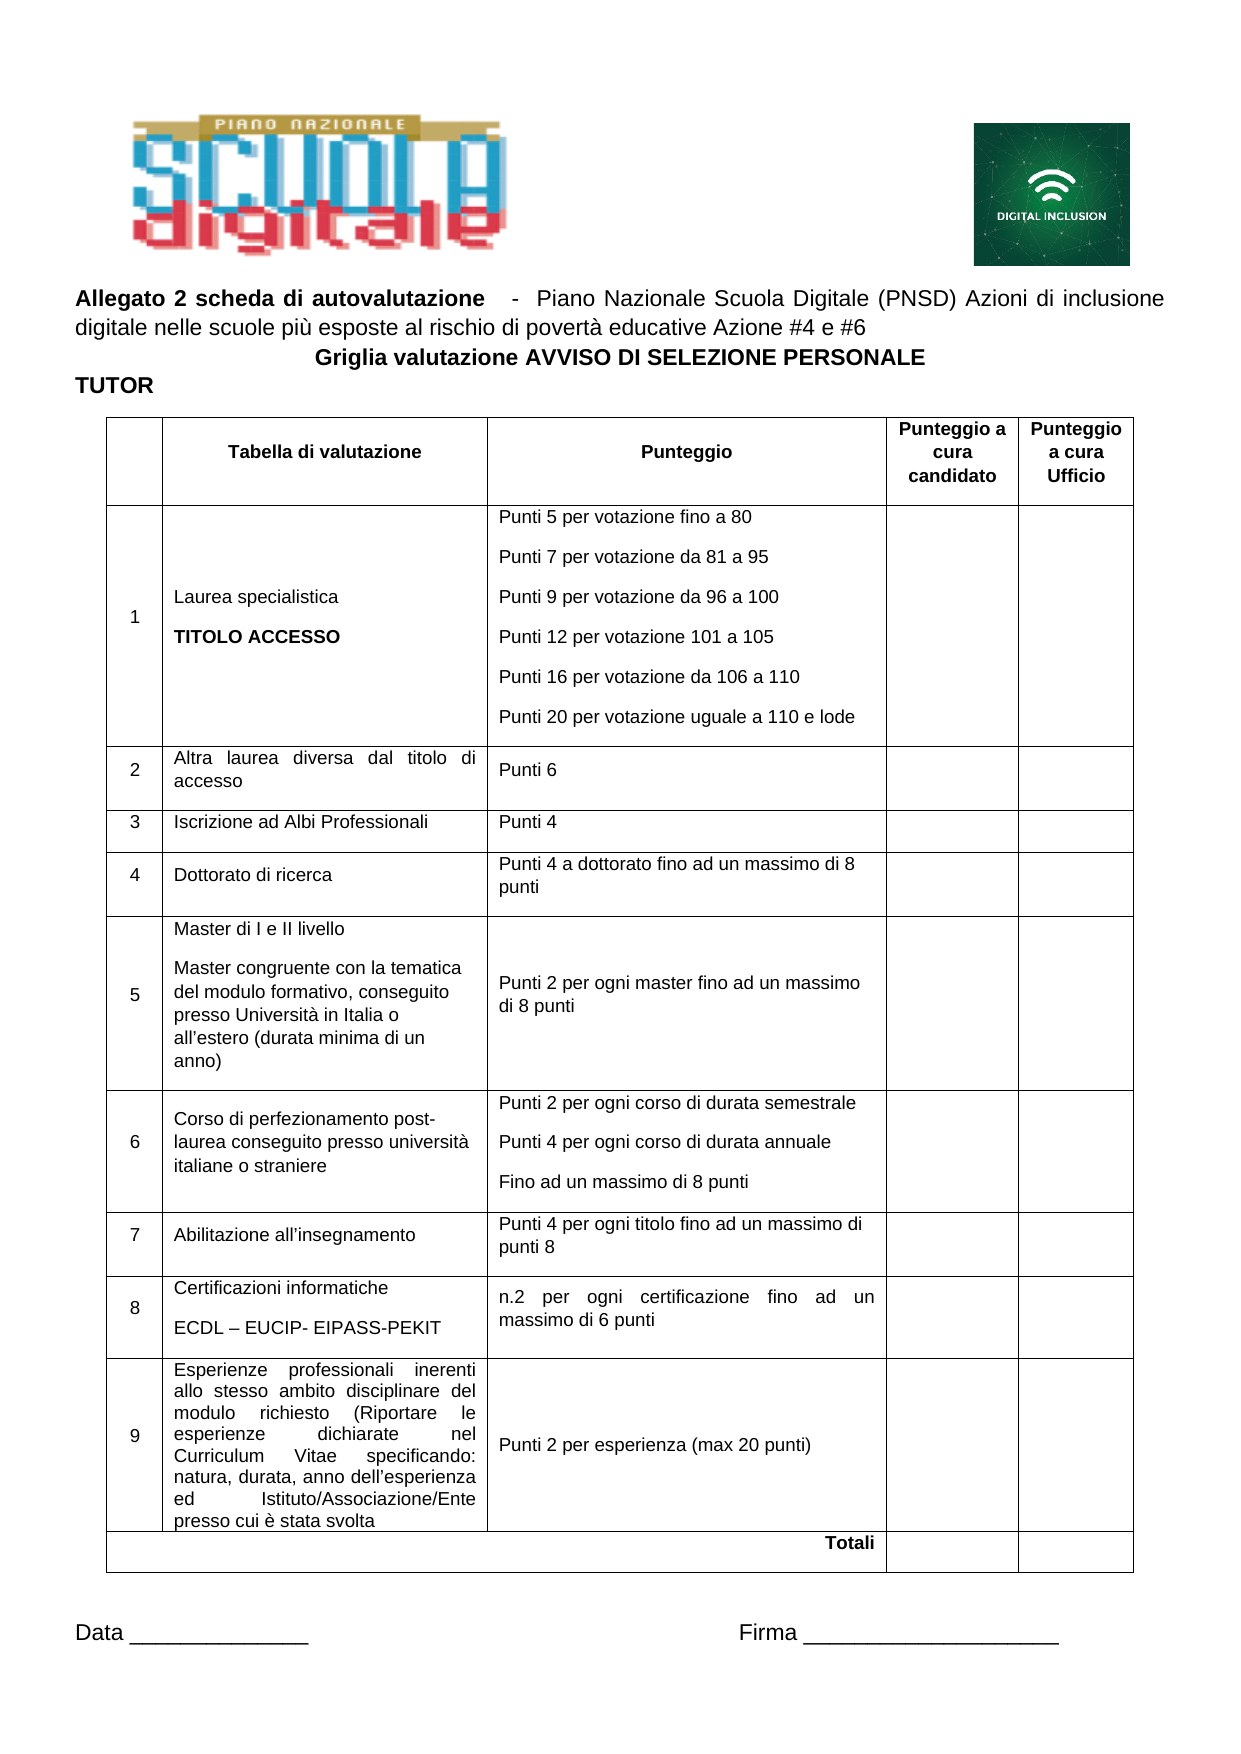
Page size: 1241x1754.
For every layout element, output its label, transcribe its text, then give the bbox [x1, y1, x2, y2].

table_cell Iscrizione ad Albi Professionali [163, 811, 487, 852]
table_cell [1019, 747, 1133, 810]
table_cell 7 [107, 1213, 162, 1276]
table_cell 6 [107, 1091, 162, 1212]
table_cell 5 [107, 917, 162, 1090]
table_cell 8 [107, 1277, 162, 1357]
table_cell [887, 853, 1018, 916]
picture [75, 106, 545, 266]
table_cell Punti 4 per ogni titolo fino ad un massimo di punti 8 [488, 1213, 886, 1276]
text Allegato 2 scheda di autovalutazione - Piano Nazionale Scuola Digitale (PNSD) Azioni di inclusione digitale nelle scuole più esposte al rischio di povertà educative Azione #4 e #6 [75, 285, 1165, 341]
table_cell [1019, 853, 1133, 916]
table_cell [887, 506, 1018, 746]
table_cell Master di I e II livello Master congruente con la tematica del modulo formativo, conseguito presso Università in Italia o all’estero (durata minima di un anno) [163, 917, 487, 1090]
table_cell 4 [107, 853, 162, 916]
table_cell [1019, 506, 1133, 746]
table_cell 1 [107, 506, 162, 746]
table_cell [887, 1213, 1018, 1276]
table_cell [887, 1091, 1018, 1212]
table_cell Punti 4 [488, 811, 886, 852]
text Griglia valutazione AVVISO DI SELEZIONE PERSONALE [75, 343, 1165, 370]
table_cell [887, 917, 1018, 1090]
table_cell [1019, 1213, 1133, 1276]
table_cell [887, 1277, 1018, 1357]
table_cell [1019, 1359, 1133, 1531]
table_cell Punti 6 [488, 747, 886, 810]
table_cell Certificazioni informatiche ECDL – EUCIP- EIPASS-PEKIT [163, 1277, 487, 1357]
table_cell Esperienze professionali inerenti allo stesso ambito disciplinare del modulo richiesto (Riportare le esperienze dichiarate nel Curriculum Vitae specificando: natura, durata, anno dell’esperienza ed Istituto/Associazione/Ente presso cui è stata svolta [163, 1359, 487, 1531]
table_cell Punti 2 per esperienza (max 20 punti) [488, 1359, 886, 1531]
table_cell [887, 1532, 1018, 1572]
table_header [107, 418, 162, 505]
table_cell 9 [107, 1359, 162, 1531]
table_cell Altra laurea diversa dal titolo di accesso [163, 747, 487, 810]
text TUTOR [75, 372, 1165, 398]
table_cell [1019, 1091, 1133, 1212]
table_header Punteggio [488, 418, 886, 505]
table_cell [887, 1359, 1018, 1531]
table_cell 3 [107, 811, 162, 852]
table_cell Punti 4 a dottorato fino ad un massimo di 8 punti [488, 853, 886, 916]
table_cell Punti 2 per ogni corso di durata semestrale Punti 4 per ogni corso di durata annuale Fino ad un massimo di 8 punti [488, 1091, 886, 1212]
table_cell [1019, 811, 1133, 852]
table_header Punteggio a cura candidato [887, 418, 1018, 505]
table_cell Punti 2 per ogni master fino ad un massimo di 8 punti [488, 917, 886, 1090]
table_cell Abilitazione all’insegnamento [163, 1213, 487, 1276]
table_header Tabella di valutazione [163, 418, 487, 505]
table_cell [1019, 917, 1133, 1090]
table_cell Laurea specialistica TITOLO ACCESSO [163, 506, 487, 746]
table_cell Totali [107, 1532, 886, 1572]
table_cell Dottorato di ricerca [163, 853, 487, 916]
table_cell 2 [107, 747, 162, 810]
table_cell [887, 811, 1018, 852]
table_cell [1019, 1532, 1133, 1572]
text Data ______________ Firma ____________________ [75, 1618, 1165, 1645]
table_cell Punti 5 per votazione fino a 80 Punti 7 per votazione da 81 a 95 Punti 9 per votazione da 96 a 100 Punti 12 per votazione 101 a 105 Punti 16 per votazione da 106 a 110 Punti 20 per votazione uguale a 110 e lode [488, 506, 886, 746]
table_header Punteggio a cura Ufficio [1019, 418, 1133, 505]
table_cell n.2 per ogni certificazione fino ad un massimo di 6 punti [488, 1277, 886, 1357]
picture [973, 123, 1130, 266]
table_cell Corso di perfezionamento post-laurea conseguito presso università italiane o straniere [163, 1091, 487, 1212]
table_cell [1019, 1277, 1133, 1357]
table_cell [887, 747, 1018, 810]
